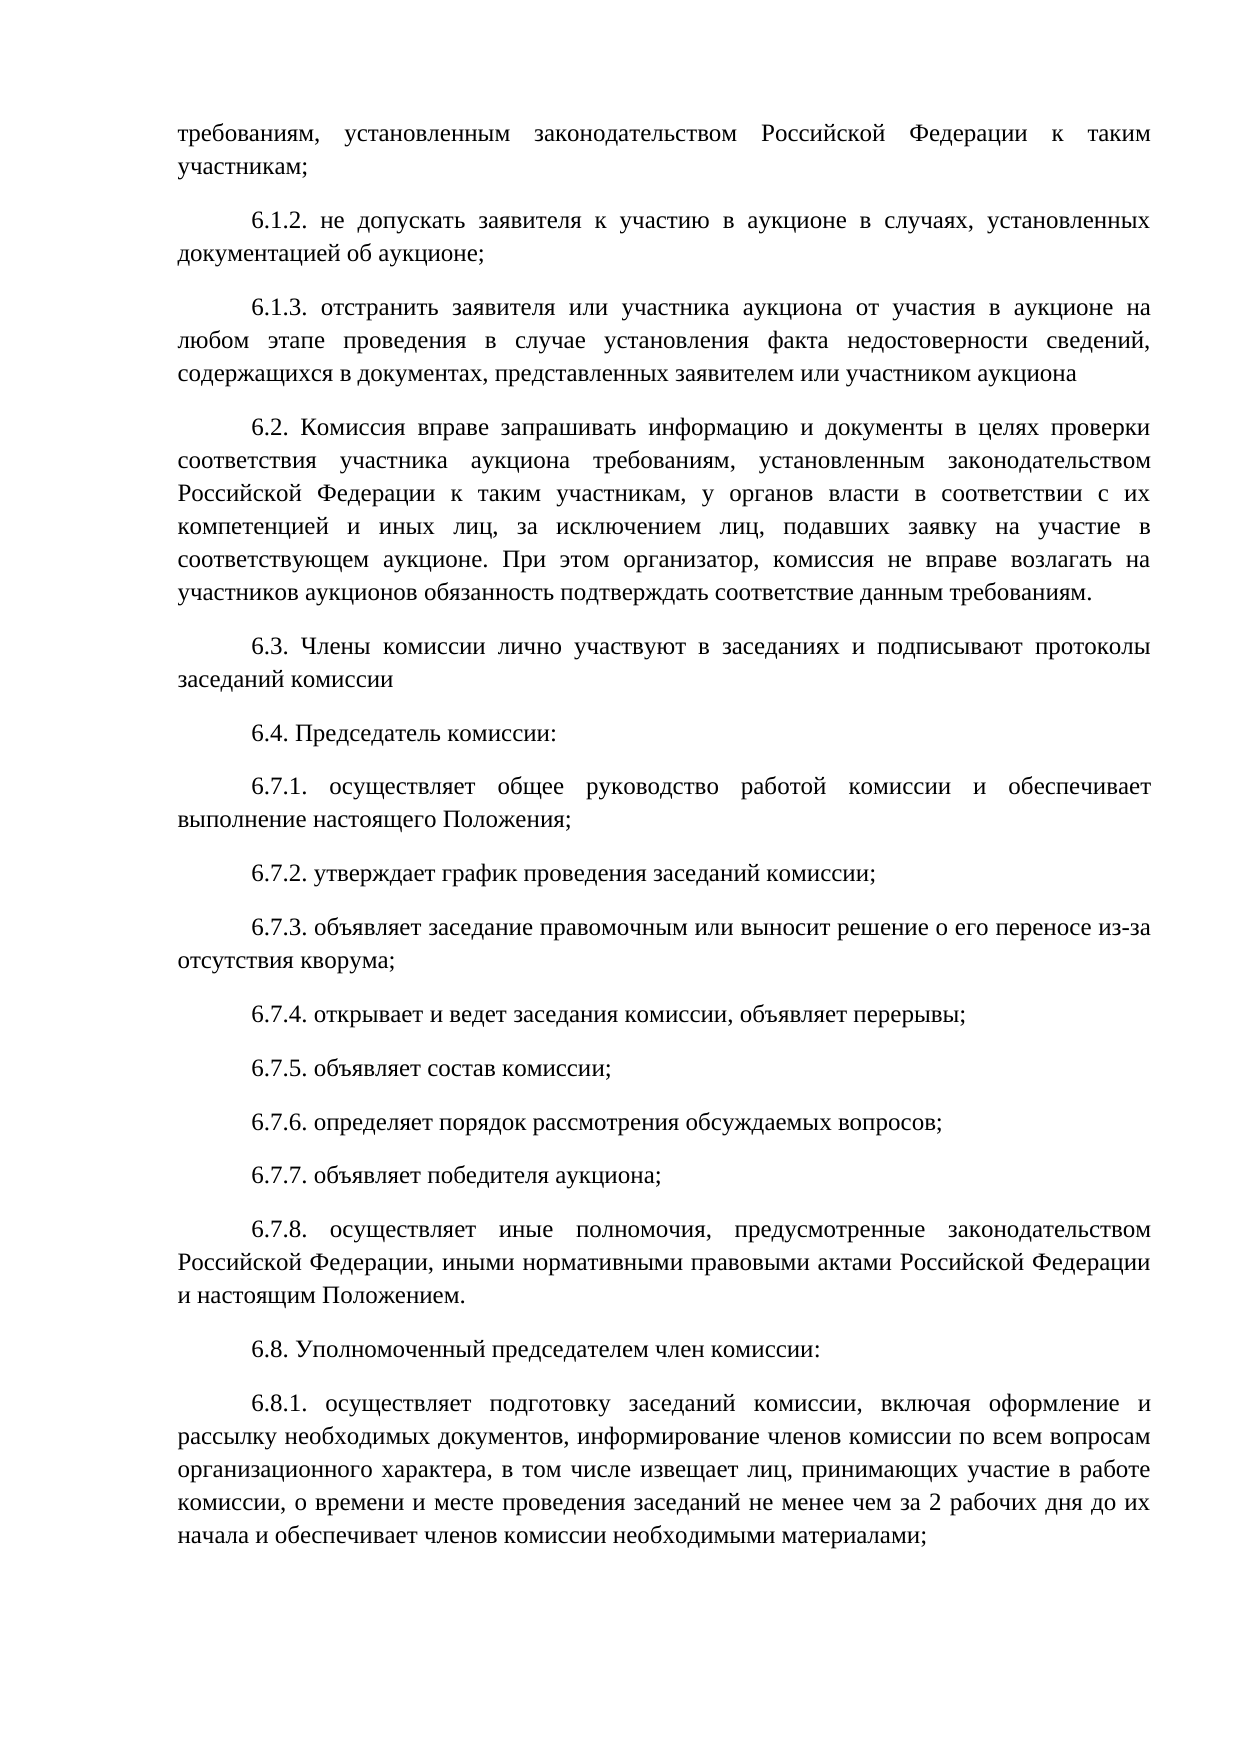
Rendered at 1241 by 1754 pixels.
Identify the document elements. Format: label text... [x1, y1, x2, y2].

text 6.7.2. утверждает график проведения заседаний комиссии; [177, 858, 1152, 887]
text 6.7.1. осуществляет общее руководство работой комиссии и обеспечивает выполнение настоящего Положения; [177, 771, 1152, 833]
text 6.7.6. определяет порядок рассмотрения обсуждаемых вопросов; [177, 1107, 1152, 1136]
text 6.3. Члены комиссии лично участвуют в заседаниях и подписывают протоколы заседаний комиссии [177, 631, 1152, 692]
text 6.1.2. не допускать заявителя к участию в аукционе в случаях, установленных документацией об аукционе; [177, 205, 1152, 267]
text 6.8. Уполномоченный председателем член комиссии: [177, 1334, 1152, 1363]
text 6.4. Председатель комиссии: [177, 718, 1152, 746]
text 6.1.3. отстранить заявителя или участника аукциона от участия в аукционе на любом этапе проведения в случае установления факта недостоверности сведений, содержащихся в документах, представленных заявителем или участником аукциона [177, 292, 1152, 387]
text 6.8.1. осуществляет подготовку заседаний комиссии, включая оформление и рассылку необходимых документов, информирование членов комиссии по всем вопросам организационного характера, в том числе извещает лиц, принимающих участие в работе комиссии, о времени и месте проведения заседаний не менее чем за 2 рабочих дня до их начала и обеспечивает членов комиссии необходимыми материалами; [177, 1388, 1152, 1549]
text 6.7.5. объявляет состав комиссии; [177, 1053, 1152, 1082]
text 6.7.3. объявляет заседание правомочным или выносит решение о его переносе из-за отсутствия кворума; [177, 912, 1152, 974]
text 6.2. Комиссия вправе запрашивать информацию и документы в целях проверки соответствия участника аукциона требованиям, установленным законодательством Российской Федерации к таким участникам, у органов власти в соответствии с их компетенцией и иных лиц, за исключением лиц, подавших заявку на участие в соответствующем аукционе. При этом организатор, комиссия не вправе возлагать на участников аукционов обязанность подтверждать соответствие данным требованиям. [177, 412, 1152, 606]
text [177, 118, 1152, 180]
text 6.7.4. открывает и ведет заседания комиссии, объявляет перерывы; [177, 999, 1152, 1028]
text 6.7.8. осуществляет иные полномочия, предусмотренные законодательством Российской Федерации, иными нормативными правовыми актами Российской Федерации и настоящим Положением. [177, 1214, 1152, 1309]
text 6.7.7. объявляет победителя аукциона; [177, 1161, 1152, 1189]
